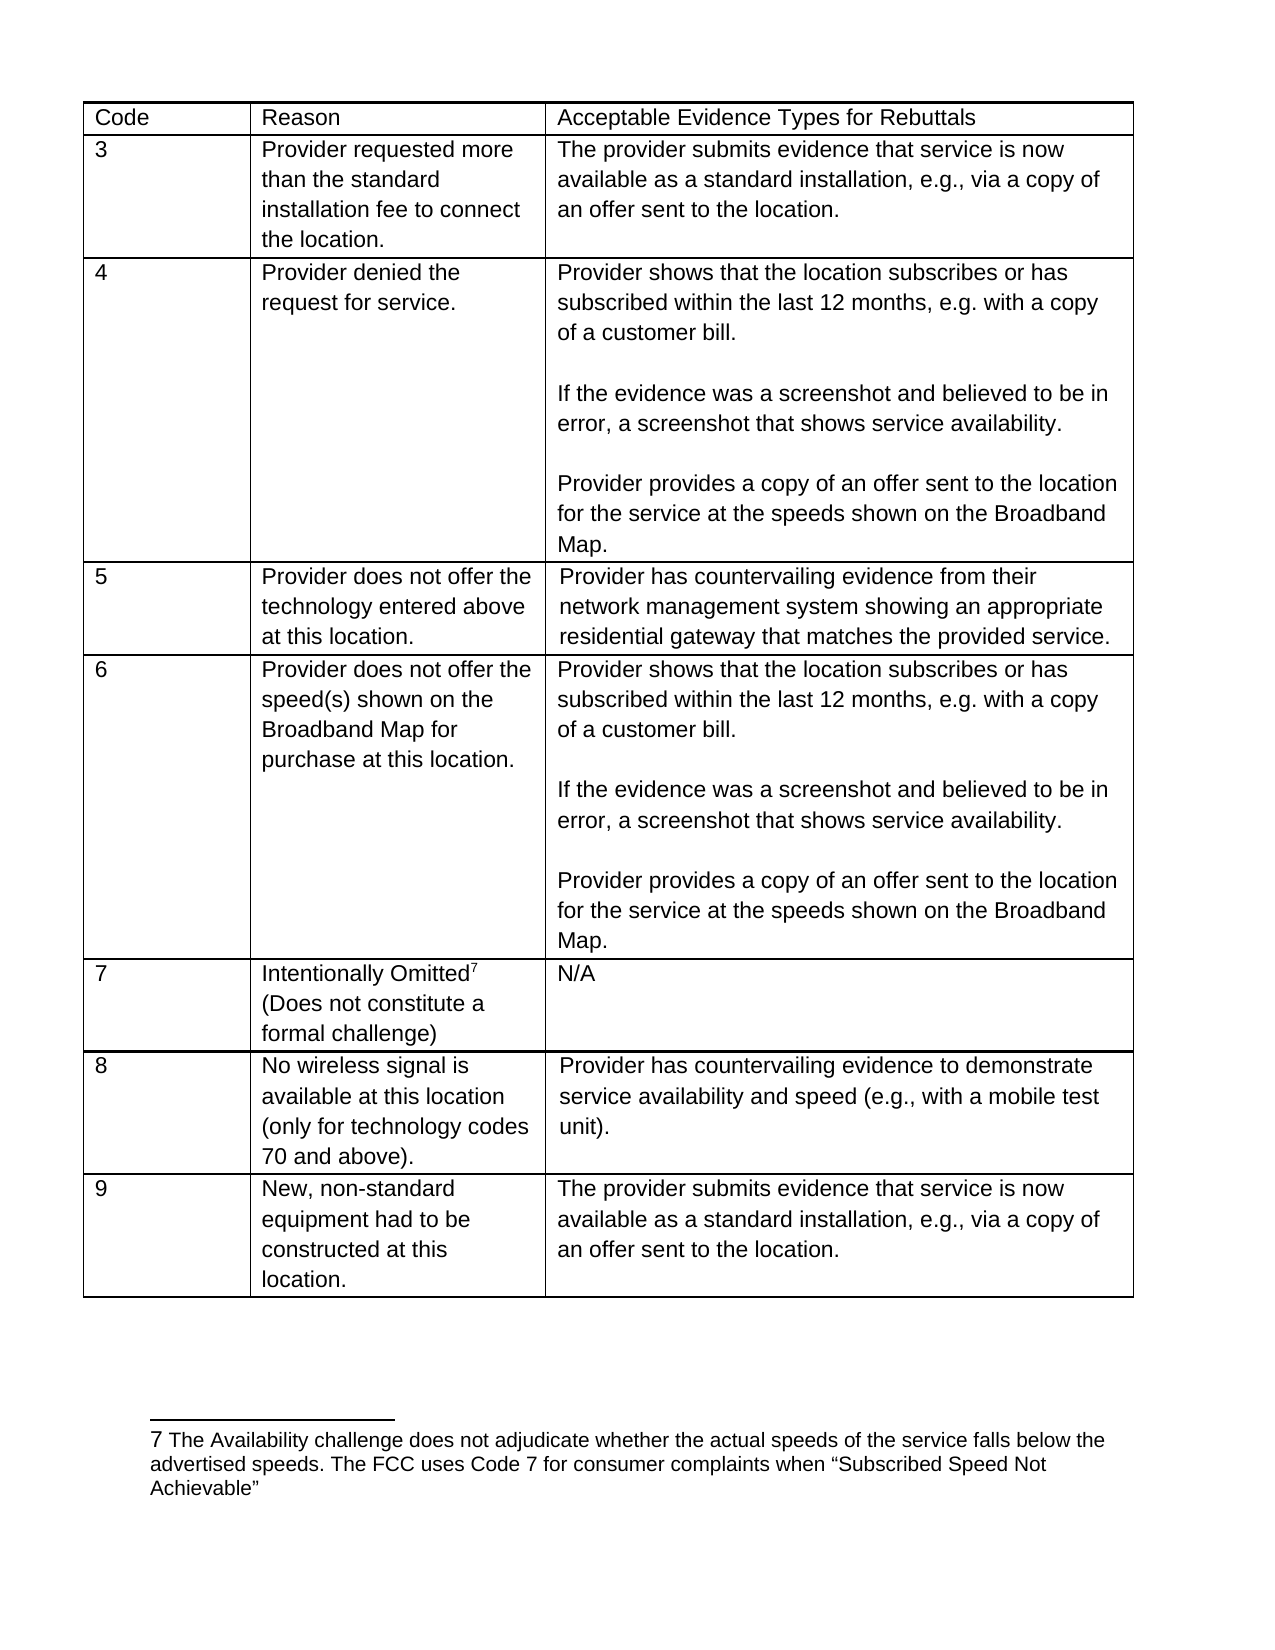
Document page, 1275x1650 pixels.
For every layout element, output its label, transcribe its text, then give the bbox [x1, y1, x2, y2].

table_cell The provider submits evidence that service is now available as a standard installation, e.g., via a copy of an offer sent to the location. [546, 1175, 1133, 1296]
table_cell The provider submits evidence that service is now available as a standard installation, e.g., via a copy of an offer sent to the location. [546, 136, 1133, 257]
table_cell 3 [84, 136, 250, 257]
table_cell Provider requested more than the standard installation fee to connect the location. [251, 136, 545, 257]
table_cell 5 [84, 563, 250, 653]
table_cell 4 [84, 259, 250, 561]
table_cell 7 [84, 960, 250, 1050]
table_cell Provider denied the request for service. [251, 259, 545, 561]
table_cell No wireless signal is available at this location (only for technology codes 70 and above). [251, 1053, 545, 1173]
table_cell Provider has countervailing evidence to demonstrate service availability and speed (e.g., with a mobile test unit). [546, 1053, 1133, 1173]
table_cell New, non-standard equipment had to be constructed at this location. [251, 1175, 545, 1296]
table_cell 8 [84, 1053, 250, 1173]
table_header Reason [251, 104, 545, 134]
table_header Acceptable Evidence Types for Rebuttals [546, 104, 1133, 134]
table_cell 9 [84, 1175, 250, 1296]
table_cell Provider has countervailing evidence from their network management system showing an appropriate residential gateway that matches the provided service. [546, 563, 1133, 653]
table_header Code [84, 104, 250, 134]
table_cell N/A [546, 960, 1133, 1050]
table_cell Provider does not offer the speed(s) shown on the Broadband Map for purchase at this location. [251, 656, 545, 958]
table_cell Provider does not offer the technology entered above at this location. [251, 563, 545, 653]
table_cell Intentionally Omitted (Does not constitute a formal challenge) [251, 960, 545, 1050]
table_cell 6 [84, 656, 250, 958]
